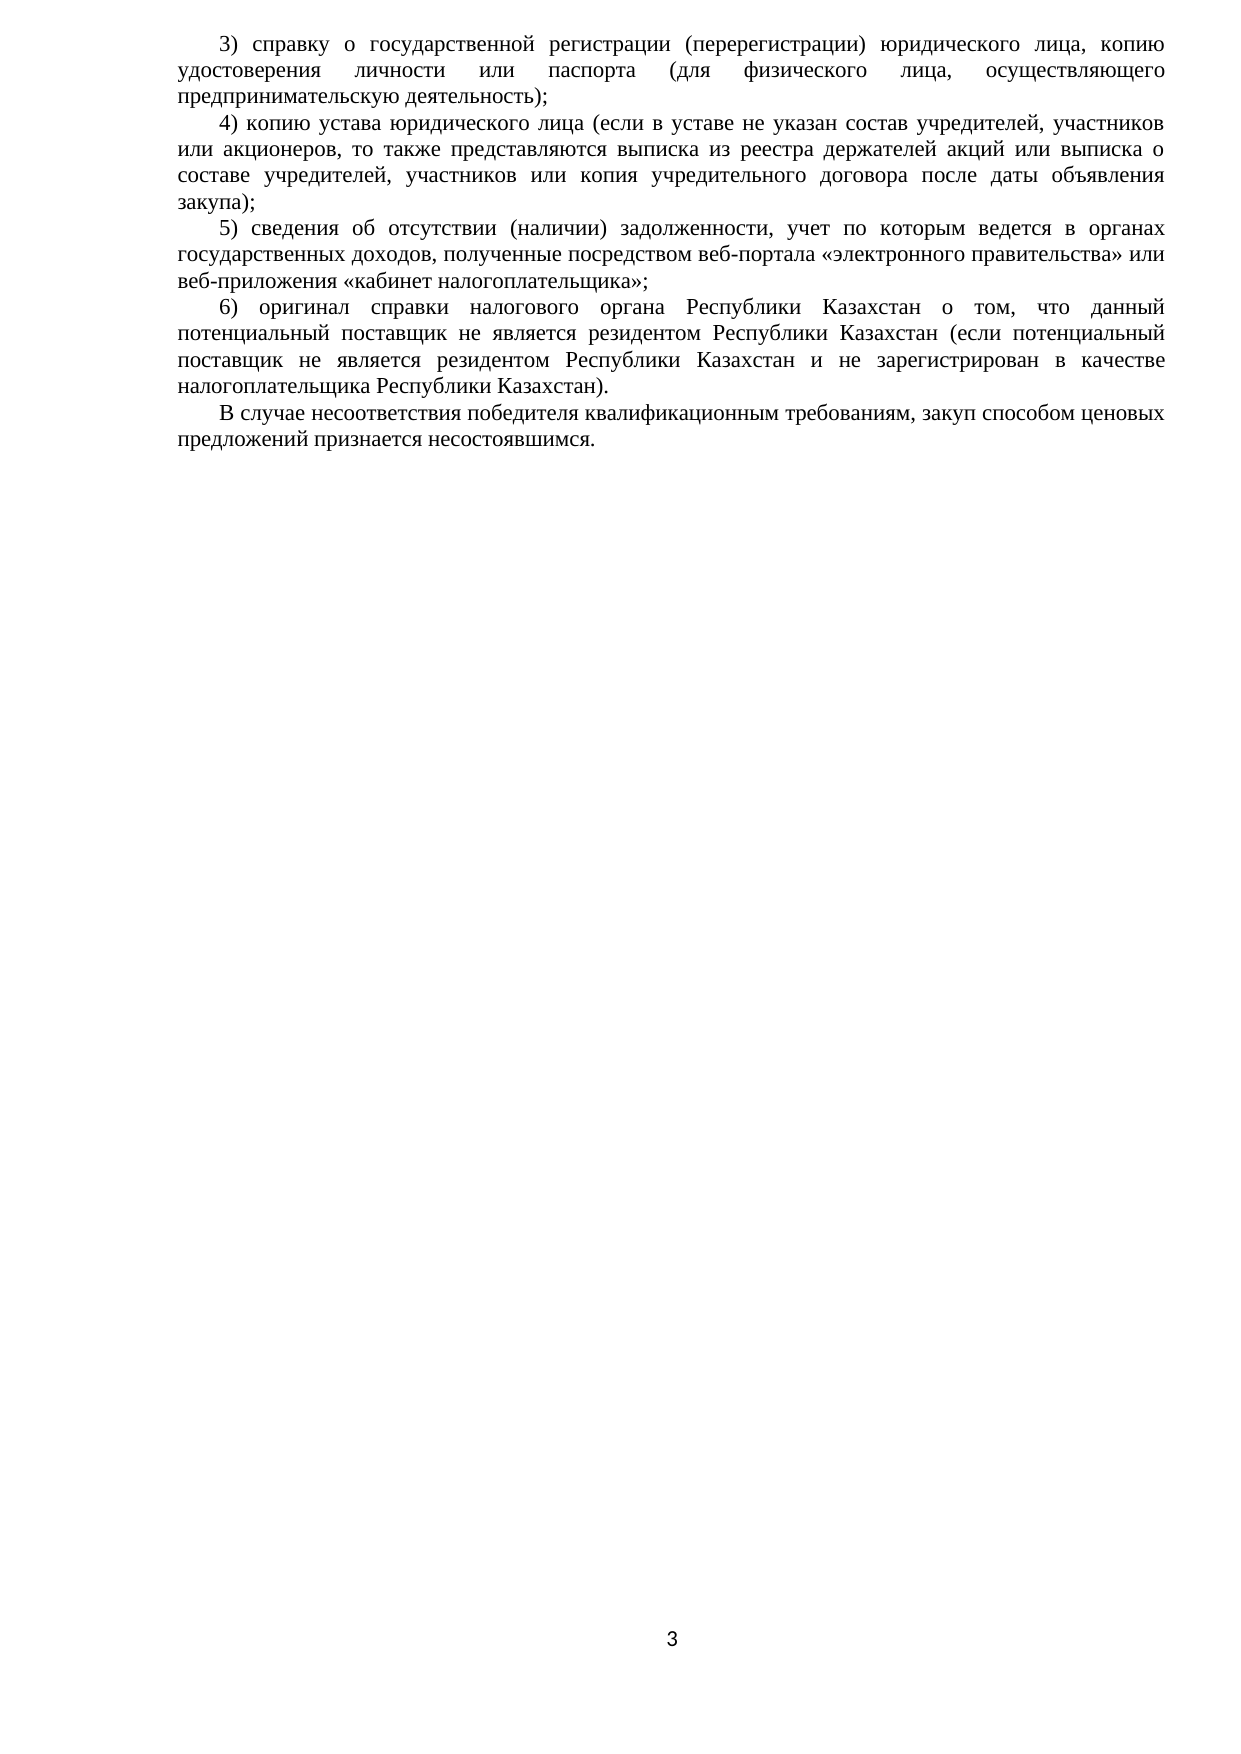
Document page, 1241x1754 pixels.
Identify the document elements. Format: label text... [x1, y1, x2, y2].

text 6) оригинал справки налогового органа Республики Казахстан о том, что данный потенциальный поставщик не является резидентом Республики Казахстан (если потенциальный поставщик не является резидентом Республики Казахстан и не зарегистрирован в качестве налогоплательщика Республики Казахстан). [177, 293, 1167, 398]
text 3) справку о государственной регистрации (перерегистрации) юридического лица, копию удостоверения личности или паспорта (для физического лица, осуществляющего предпринимательскую деятельность); [177, 29, 1167, 109]
text 5) сведения об отсутствии (наличии) задолженности, учет по которым ведется в органах государственных доходов, полученные посредством веб-портала «электронного правительства» или веб-приложения «кабинет налогоплательщика»; [177, 214, 1167, 293]
text 4) копию устава юридического лица (если в уставе не указан состав учредителей, участников или акционеров, то также представляются выписка из реестра держателей акций или выписка о составе учредителей, участников или копия учредительного договора после даты объявления закупа); [177, 109, 1167, 214]
text В случае несоответствия победителя квалификационным требованиям, закуп способом ценовых предложений признается несостоявшимся. [177, 398, 1167, 451]
